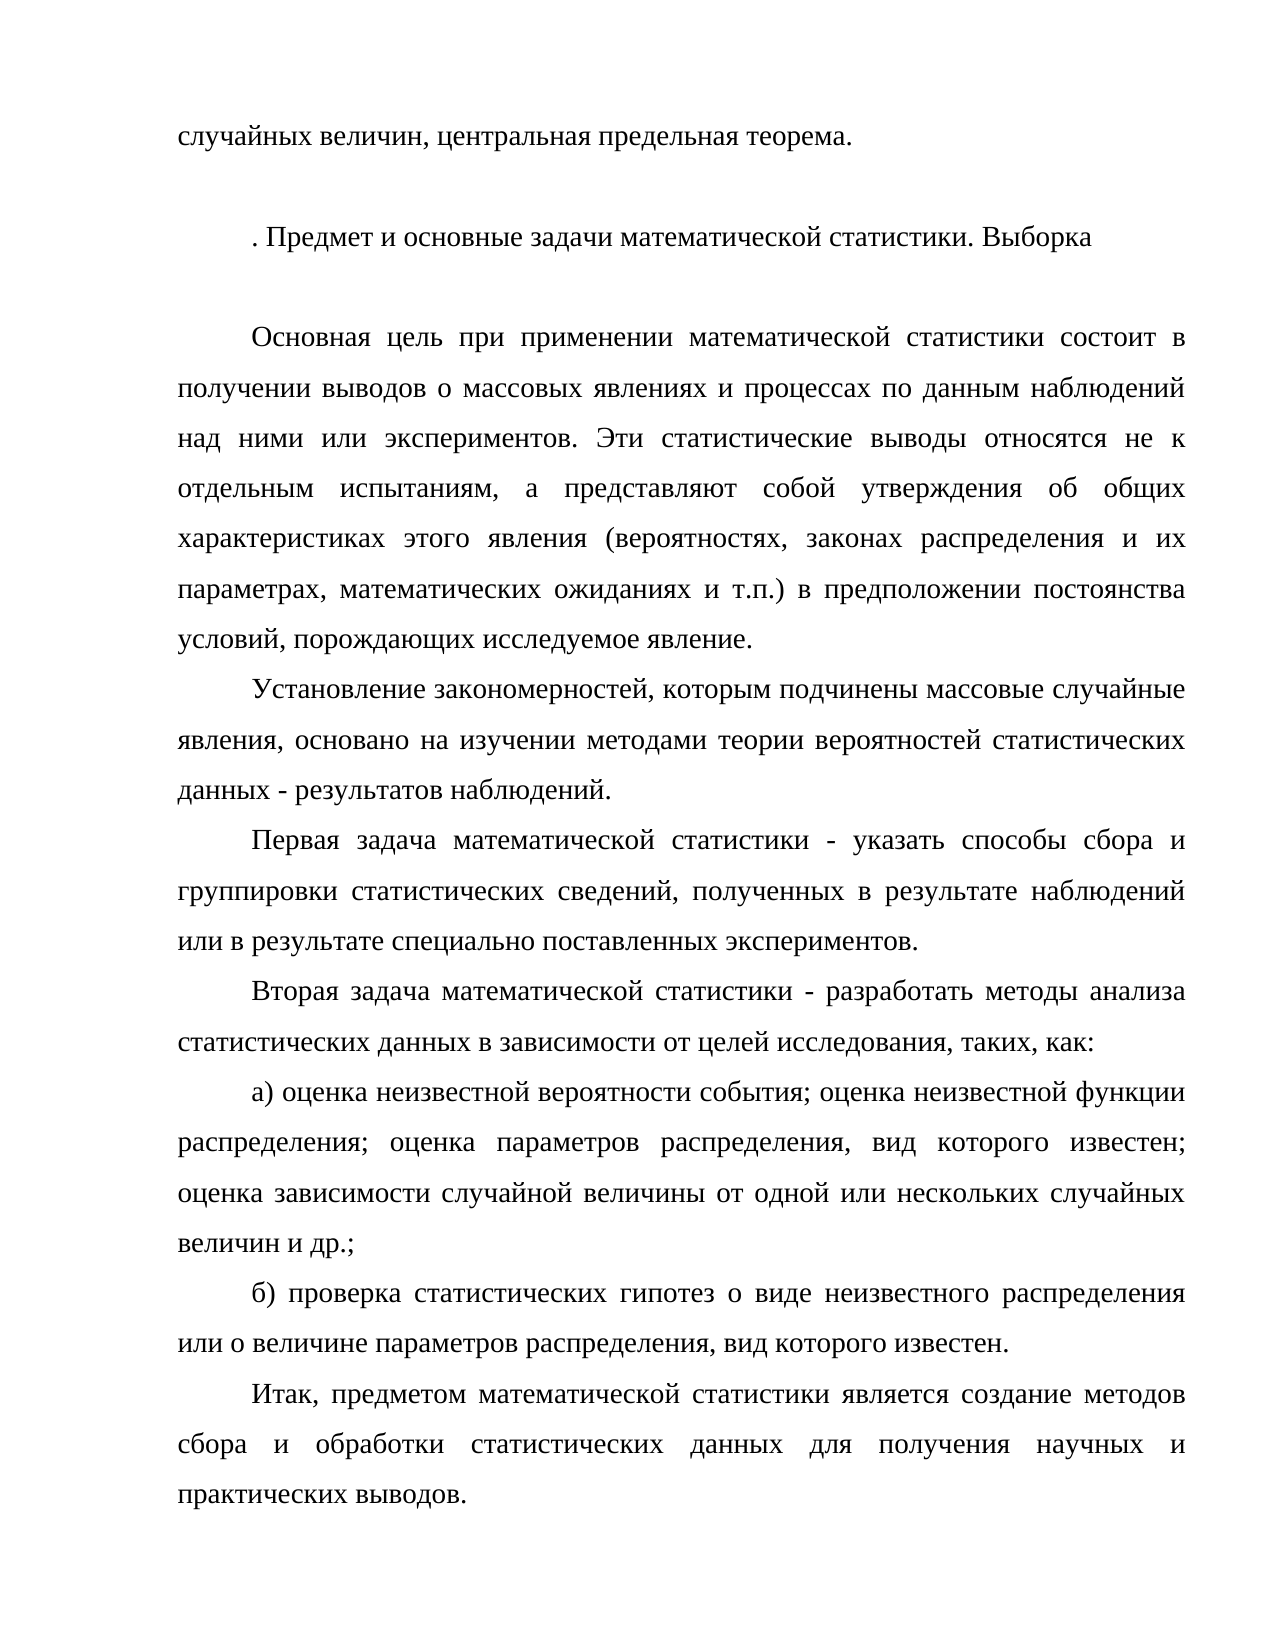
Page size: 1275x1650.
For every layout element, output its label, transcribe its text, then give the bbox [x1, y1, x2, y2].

text Основная цель при применении математической статистики состоит в получении выводов о массовых явлениях и процессах по данным наблюдений над ними или экспериментов. Эти статистические выводы относятся не к отдельным испытаниям, а представляют собой утверждения об общих характеристиках этого явления (вероятностях, законах распределения и их параметрах, математических ожиданиях и т.п.) в предположении постоянства условий, порождающих исследуемое явление. [177, 319, 1186, 655]
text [177, 118, 1186, 152]
text . Предмет и основные задачи математической статистики. Выборка [177, 219, 1186, 252]
text Первая задача математической статистики - указать способы сбора и группировки статистических сведений, полученных в результате наблюдений или в результате специально поставленных экспериментов. [177, 822, 1186, 957]
text а) оценка неизвестной вероятности события; оценка неизвестной функции распределения; оценка параметров распределения, вид которого известен; оценка зависимости случайной величины от одной или нескольких случайных величин и др.; [177, 1074, 1186, 1258]
text Итак, предметом математической статистики является создание методов сбора и обработки статистических данных для получения научных и практических выводов. [177, 1376, 1186, 1510]
text Установление закономерностей, которым подчинены массовые случайные явления, основано на изучении методами теории вероятностей статистических данных - результатов наблюдений. [177, 672, 1186, 806]
text Вторая задача математической статистики - разработать методы анализа статистических данных в зависимости от целей исследования, таких, как: [177, 973, 1186, 1057]
text б) проверка статистических гипотез о виде неизвестного распределения или о величине параметров распределения, вид которого известен. [177, 1275, 1186, 1359]
